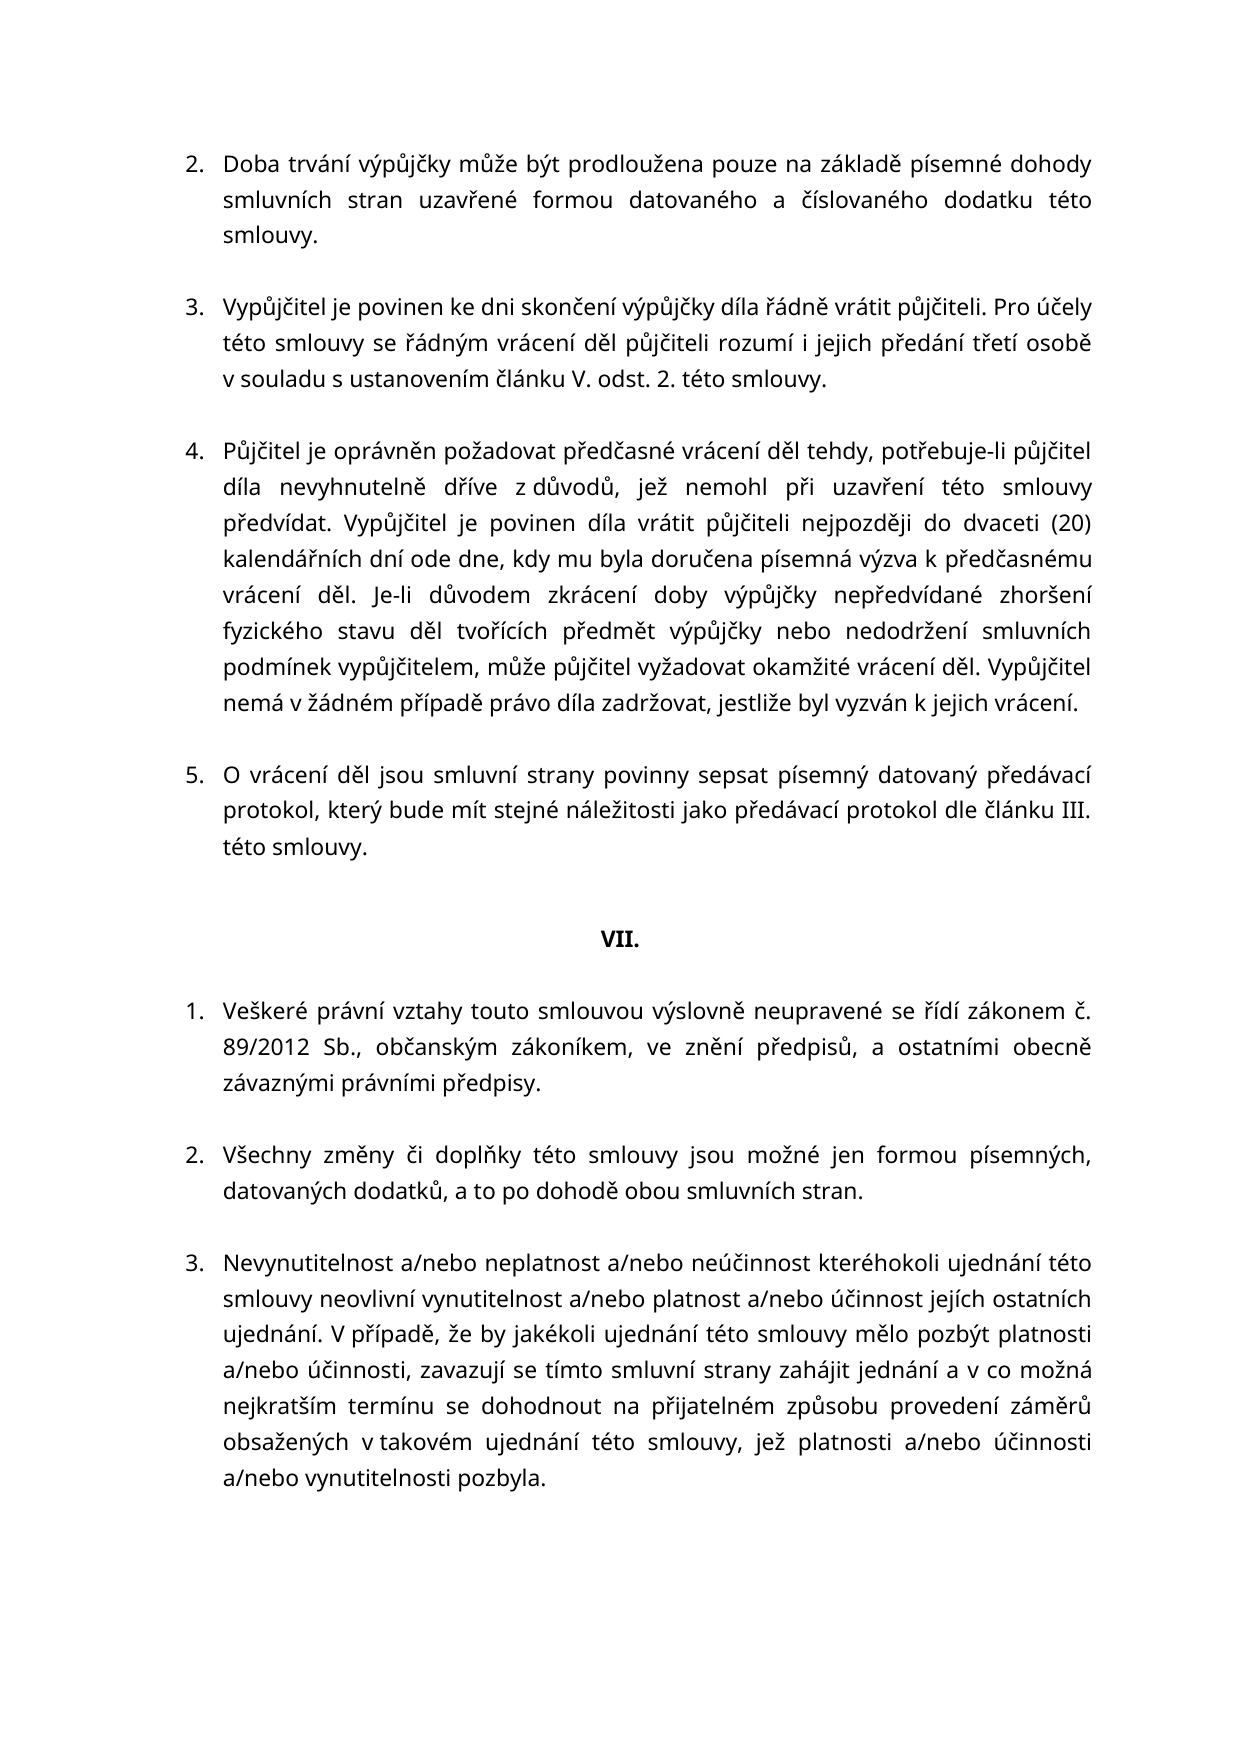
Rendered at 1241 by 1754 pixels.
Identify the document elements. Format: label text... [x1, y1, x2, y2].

list Doba trvání výpůjčky může být prodloužena pouze na základě písemné dohody smluvních stran uzavřené formou datovaného a číslovaného dodatku této smlouvy. [185, 148, 1093, 251]
text VII. [148, 923, 1093, 954]
list Nevynutitelnost a/nebo neplatnost a/nebo neúčinnost kteréhokoli ujednání této smlouvy neovlivní vynutitelnost a/nebo platnost a/nebo účinnost jejích ostatních ujednání. V případě, že by jakékoli ujednání této smlouvy mělo pozbýt platnosti a/nebo účinnosti, zavazují se tímto smluvní strany zahájit jednání a v co možná nejkratším termínu se dohodnout na přijatelném způsobu provedení záměrů obsažených v takovém ujednání této smlouvy, jež platnosti a/nebo účinnosti a/nebo vynutitelnosti pozbyla. [185, 1247, 1093, 1493]
list Všechny změny či doplňky této smlouvy jsou možné jen formou písemných, datovaných dodatků, a to po dohodě obou smluvních stran. [185, 1139, 1093, 1206]
list O vrácení děl jsou smluvní strany povinny sepsat písemný datovaný předávací protokol, který bude mít stejné náležitosti jako předávací protokol dle článku III. této smlouvy. [185, 758, 1093, 862]
list Vypůjčitel je povinen ke dni skončení výpůjčky díla řádně vrátit půjčiteli. Pro účely této smlouvy se řádným vrácení děl půjčiteli rozumí i jejich předání třetí osobě v souladu s ustanovením článku V. odst. 2. této smlouvy. [185, 291, 1093, 394]
list Půjčitel je oprávněn požadovat předčasné vrácení děl tehdy, potřebuje-li půjčitel díla nevyhnutelně dříve z důvodů, jež nemohl při uzavření této smlouvy předvídat. Vypůjčitel je povinen díla vrátit půjčiteli nejpozději do dvaceti (20) kalendářních dní ode dne, kdy mu byla doručena písemná výzva k předčasnému vrácení děl. Je-li důvodem zkrácení doby výpůjčky nepředvídané zhoršení fyzického stavu děl tvořících předmět výpůjčky nebo nedodržení smluvních podmínek vypůjčitelem, může půjčitel vyžadovat okamžité vrácení děl. Vypůjčitel nemá v žádném případě právo díla zadržovat, jestliže byl vyzván k jejich vrácení. [185, 435, 1093, 718]
list Veškeré právní vztahy touto smlouvou výslovně neupravené se řídí zákonem č. 89/2012 Sb., občanským zákoníkem, ve znění předpisů, a ostatními obecně závaznými právními předpisy. [185, 995, 1093, 1098]
